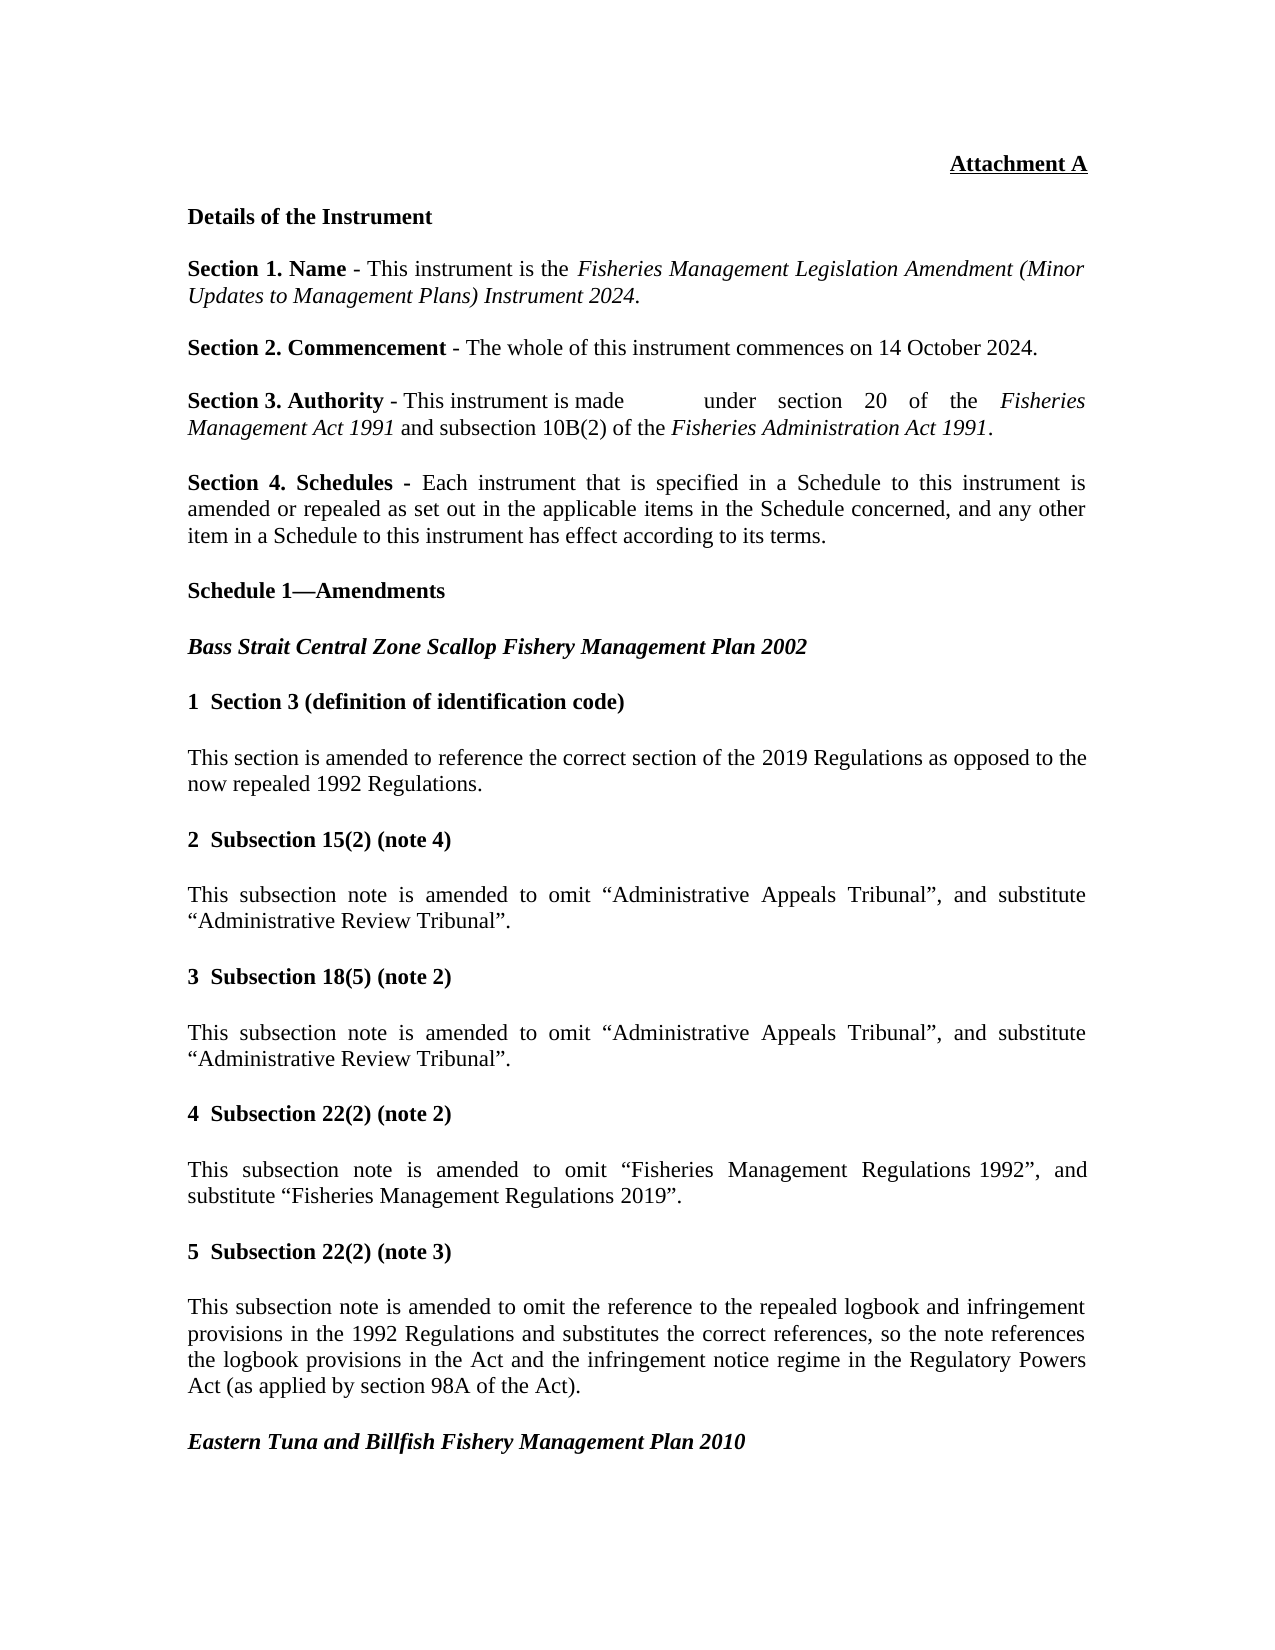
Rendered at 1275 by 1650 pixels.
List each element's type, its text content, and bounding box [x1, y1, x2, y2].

text Section 2. Commencement - The whole of this instrument commences on 14 October 2024. [187, 334, 1087, 361]
text Section 3. Authority - This instrument is made under section 20 of the Fisheries Management Act 1991 and subsection 10B(2) of the Fisheries Administration Act 1991. [187, 387, 1087, 440]
text Section 1. Name - This instrument is the Fisheries Management Legislation Amendment (Minor Updates to Management Plans) Instrument 2024. [187, 255, 1087, 308]
text 1 Section 3 (definition of identification code) [187, 688, 1087, 715]
text Eastern Tuna and Billfish Fishery Management Plan 2010 [187, 1428, 1087, 1454]
text Details of the Instrument [187, 203, 1087, 229]
text 2 Subsection 15(2) (note 4) [187, 826, 1087, 852]
text Bass Strait Central Zone Scallop Fishery Management Plan 2002 [187, 633, 1087, 659]
text This subsection note is amended to omit “Fisheries Management Regulations 1992”, and substitute “Fisheries Management Regulations 2019”. [187, 1156, 1087, 1209]
text This subsection note is amended to omit the reference to the repealed logbook and infringement provisions in the 1992 Regulations and substitutes the correct references, so the note references the logbook provisions in the Act and the infringement notice regime in the Regulatory Powers Act (as applied by section 98A of the Act). [187, 1293, 1087, 1399]
text 3 Subsection 18(5) (note 2) [187, 963, 1087, 989]
text This subsection note is amended to omit “Administrative Appeals Tribunal”, and substitute “Administrative Review Tribunal”. [187, 881, 1087, 934]
text This subsection note is amended to omit “Administrative Appeals Tribunal”, and substitute “Administrative Review Tribunal”. [187, 1019, 1087, 1071]
text Attachment A [187, 150, 1087, 176]
text 4 Subsection 22(2) (note 2) [187, 1101, 1087, 1127]
text Section 4. Schedules - Each instrument that is specified in a Schedule to this instrument is amended or repealed as set out in the applicable items in the Schedule concerned, and any other item in a Schedule to this instrument has effect according to its terms. [187, 469, 1087, 548]
text This section is amended to reference the correct section of the 2019 Regulations as opposed to the now repealed 1992 Regulations. [187, 744, 1087, 797]
text Schedule 1—Amendments [187, 577, 1087, 604]
text 5 Subsection 22(2) (note 3) [187, 1238, 1087, 1264]
